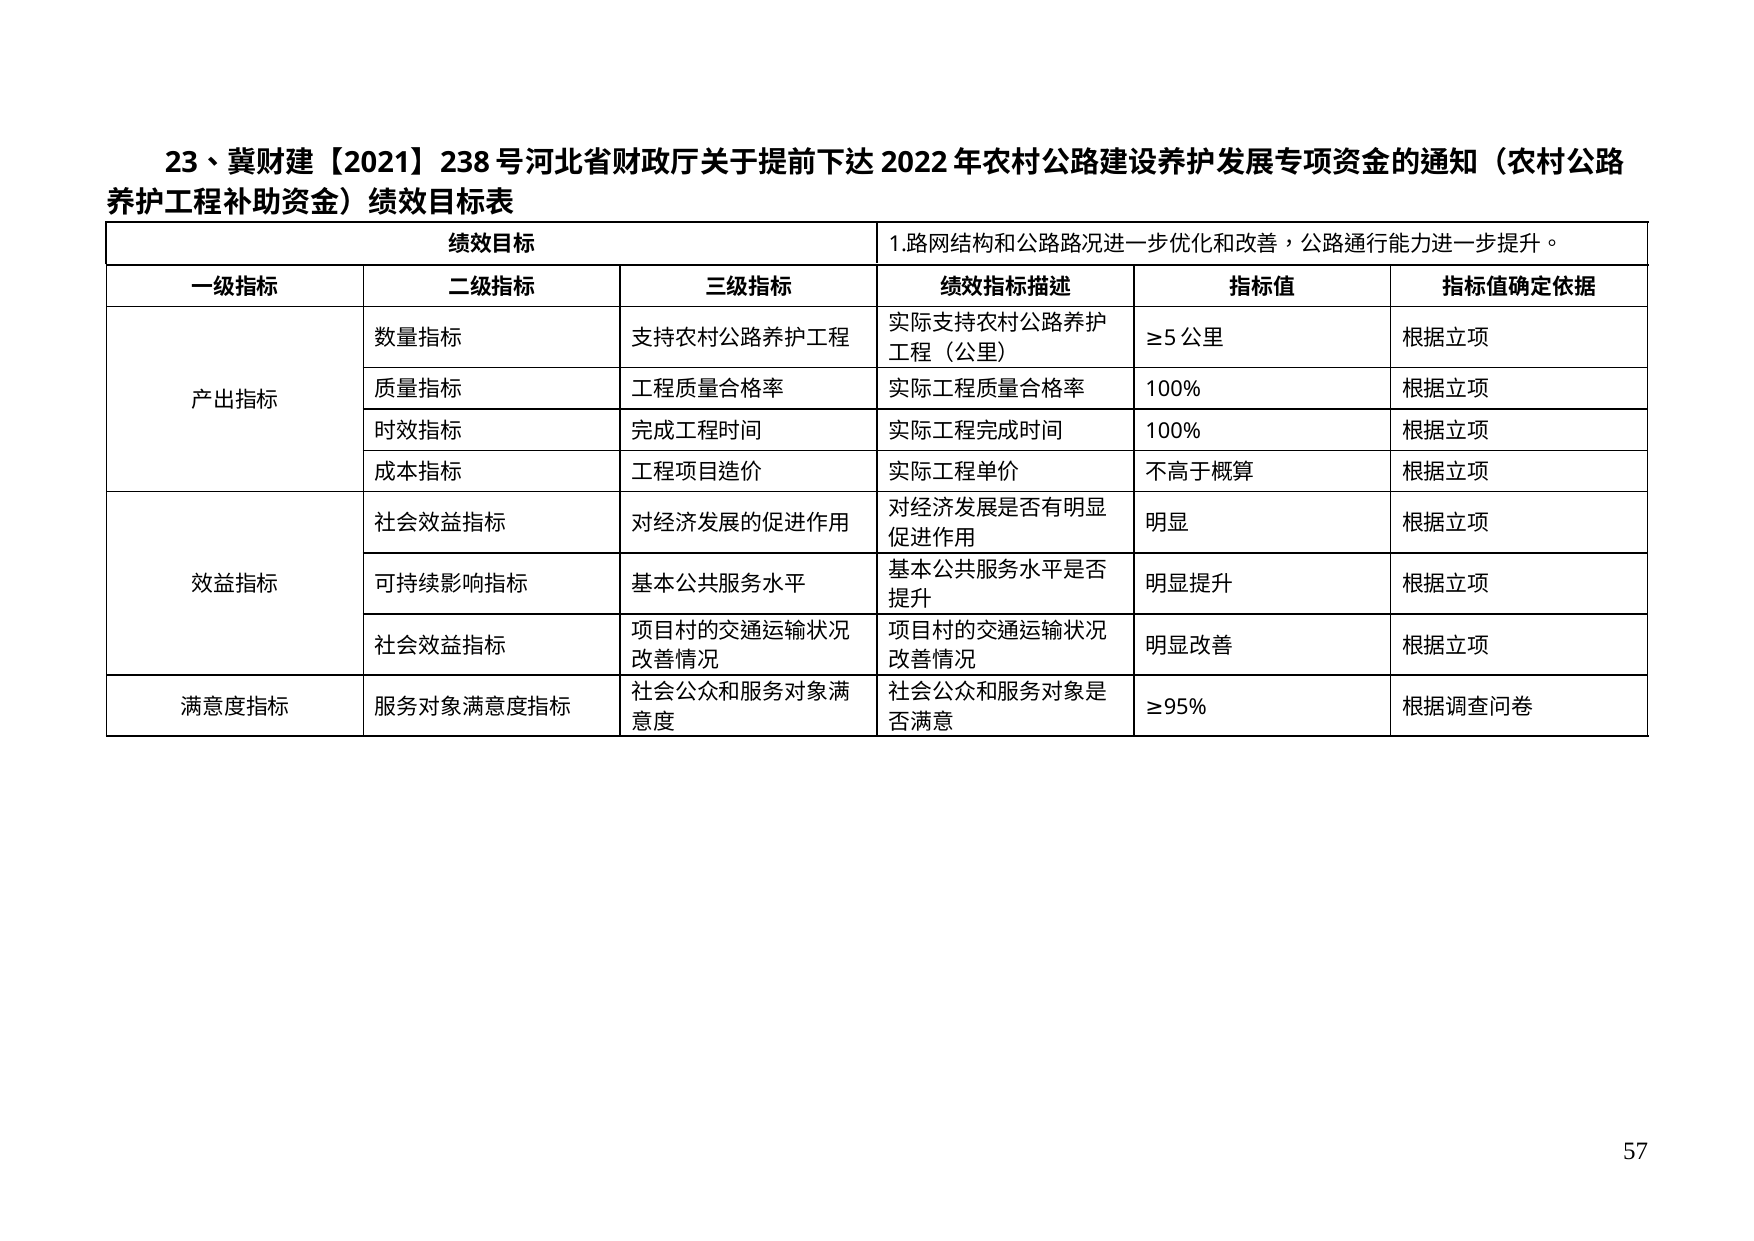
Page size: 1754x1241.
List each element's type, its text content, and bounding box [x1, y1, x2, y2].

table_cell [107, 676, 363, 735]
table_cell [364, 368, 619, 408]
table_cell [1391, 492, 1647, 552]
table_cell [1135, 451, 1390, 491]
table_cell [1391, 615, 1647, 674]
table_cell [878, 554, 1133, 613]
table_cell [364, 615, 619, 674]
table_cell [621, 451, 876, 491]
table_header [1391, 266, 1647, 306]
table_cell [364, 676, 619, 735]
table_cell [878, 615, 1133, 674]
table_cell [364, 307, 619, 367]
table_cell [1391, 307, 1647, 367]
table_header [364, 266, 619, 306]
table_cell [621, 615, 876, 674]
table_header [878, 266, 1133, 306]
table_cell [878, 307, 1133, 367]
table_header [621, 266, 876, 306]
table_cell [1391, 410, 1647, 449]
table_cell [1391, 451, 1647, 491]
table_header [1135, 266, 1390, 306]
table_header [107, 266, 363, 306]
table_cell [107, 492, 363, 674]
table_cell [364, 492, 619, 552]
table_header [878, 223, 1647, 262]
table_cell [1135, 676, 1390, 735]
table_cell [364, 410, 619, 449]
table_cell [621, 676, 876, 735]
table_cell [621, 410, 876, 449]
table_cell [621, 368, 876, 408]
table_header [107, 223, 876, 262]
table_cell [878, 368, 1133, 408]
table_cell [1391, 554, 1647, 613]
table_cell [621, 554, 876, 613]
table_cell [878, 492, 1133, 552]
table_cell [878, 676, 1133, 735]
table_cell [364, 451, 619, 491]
text 23、冀财建【2021】238号河北省财政厅关于提前下达2022年农村公路建设养护发展专项资金的通知（农村公路养护工程补助资金）绩效目标表 [106, 142, 1648, 221]
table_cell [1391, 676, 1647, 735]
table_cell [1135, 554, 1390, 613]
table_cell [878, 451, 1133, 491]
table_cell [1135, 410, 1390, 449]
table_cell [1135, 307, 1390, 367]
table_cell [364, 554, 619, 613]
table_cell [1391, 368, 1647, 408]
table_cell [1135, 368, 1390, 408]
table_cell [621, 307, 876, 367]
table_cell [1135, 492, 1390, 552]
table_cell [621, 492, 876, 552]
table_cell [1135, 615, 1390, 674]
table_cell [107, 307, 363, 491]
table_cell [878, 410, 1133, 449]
